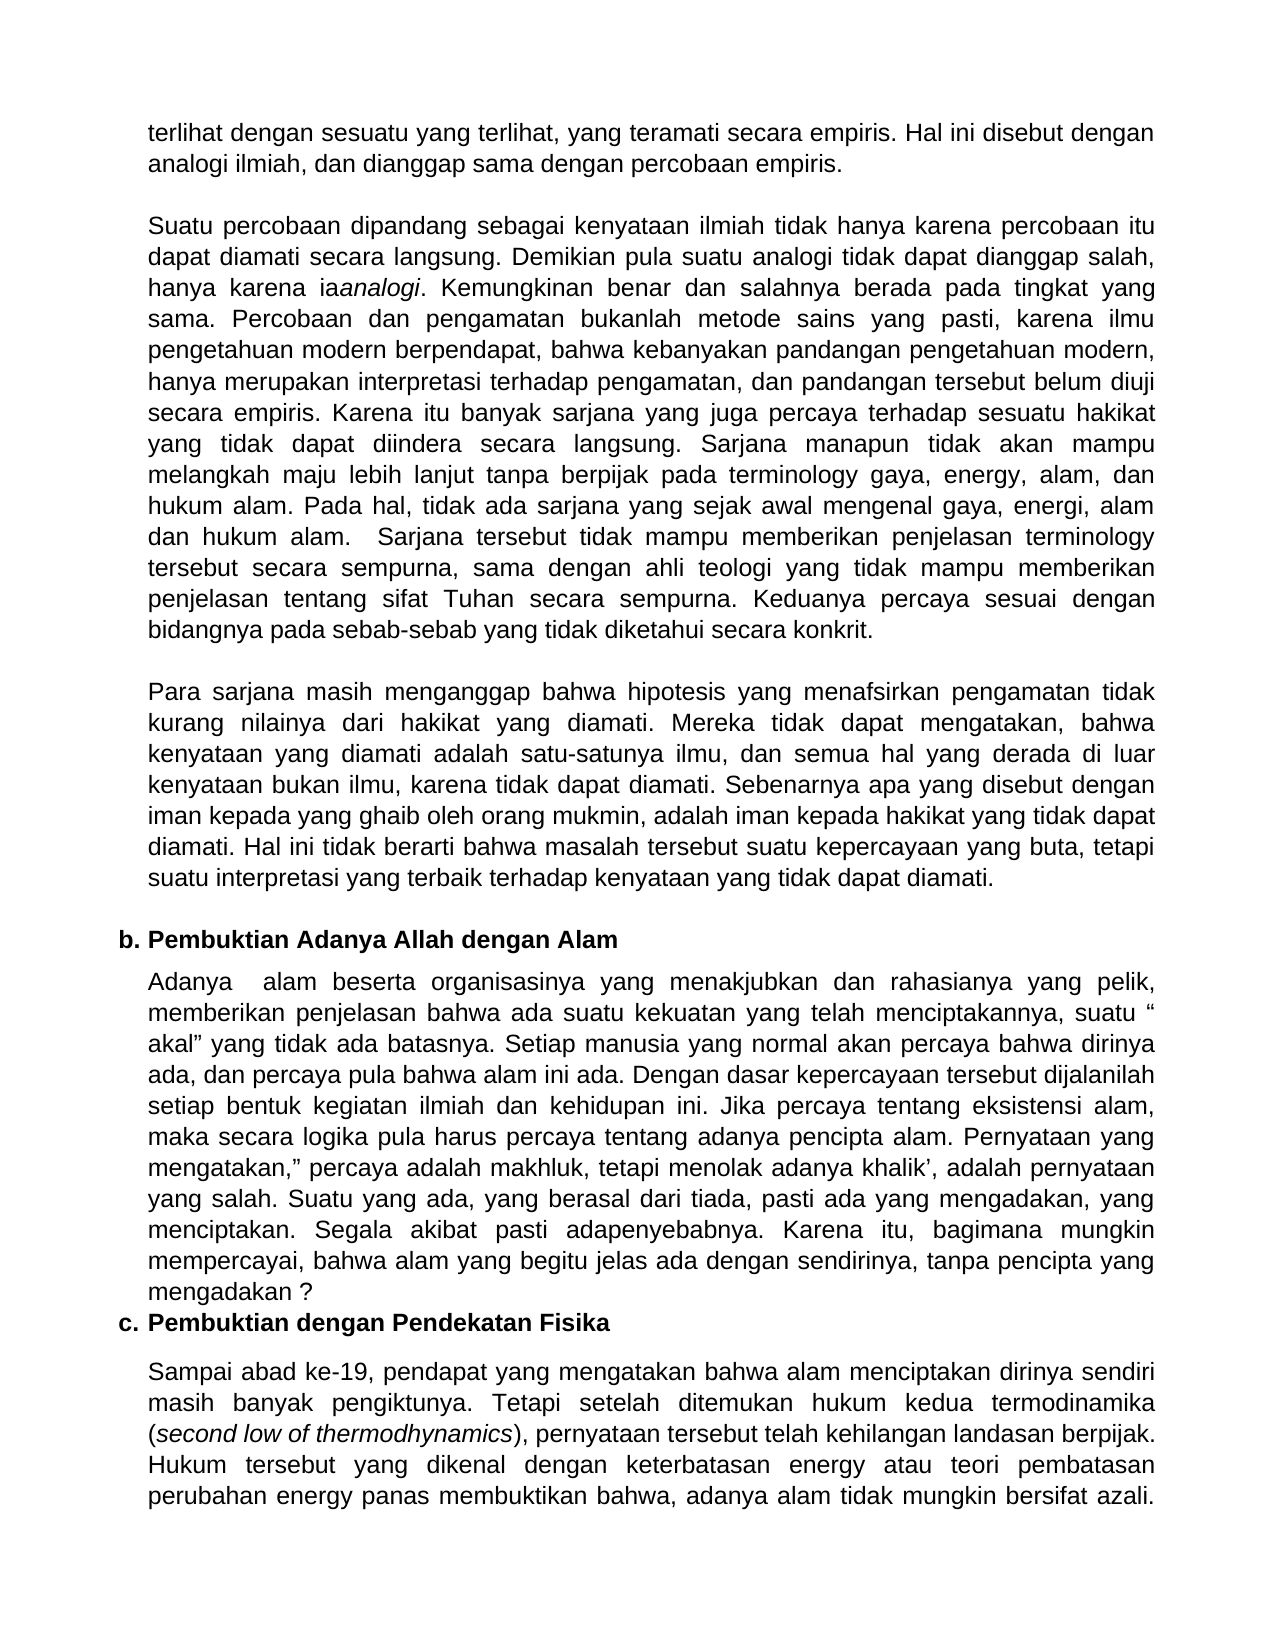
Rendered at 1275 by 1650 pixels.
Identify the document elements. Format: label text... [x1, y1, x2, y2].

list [148, 1357, 1157, 1510]
list Suatu percobaan dipandang sebagai kenyataan ilmiah tidak hanya karena percobaan itu dapat diamati secara langsung. Demikian pula suatu analogi tidak dapat dianggap salah, hanya karena iaanalogi. Kemungkinan benar dan salahnya berada pada tingkat yang sama. Percobaan dan pengamatan bukanlah metode sains yang pasti, karena ilmu pengetahuan modern berpendapat, bahwa kebanyakan pandangan pengetahuan modern, hanya merupakan interpretasi terhadap pengamatan, dan pandangan tersebut belum diuji secara empiris. Karena itu banyak sarjana yang juga percaya terhadap sesuatu hakikat yang tidak dapat diindera secara langsung. Sarjana manapun tidak akan mampu melangkah maju lebih lanjut tanpa berpijak pada terminology gaya, energy, alam, dan hukum alam. Pada hal, tidak ada sarjana yang sejak awal mengenal gaya, energi, alam dan hukum alam. Sarjana tersebut tidak mampu memberikan penjelasan terminology tersebut secara sempurna, sama dengan ahli teologi yang tidak mampu memberikan penjelasan tentang sifat Tuhan secara sempurna. Keduanya percaya sesuai dengan bidangnya pada sebab-sebab yang tidak diketahui secara konkrit. [148, 211, 1157, 643]
list Pembuktian Adanya Allah dengan Alam [118, 925, 1157, 954]
list Pembuktian dengan Pendekatan Fisika [118, 1308, 1157, 1337]
list Para sarjana masih menganggap bahwa hipotesis yang menafsirkan pengamatan tidak kurang nilainya dari hakikat yang diamati. Mereka tidak dapat mengatakan, bahwa kenyataan yang diamati adalah satu-satunya ilmu, dan semua hal yang derada di luar kenyataan bukan ilmu, karena tidak dapat diamati. Sebenarnya apa yang disebut dengan iman kepada yang ghaib oleh orang mukmin, adalah iman kepada hakikat yang tidak dapat diamati. Hal ini tidak berarti bahwa masalah tersebut suatu kepercayaan yang buta, tetapi suatu interpretasi yang terbaik terhadap kenyataan yang tidak dapat diamati. [148, 677, 1157, 892]
list Adanya alam beserta organisasinya yang menakjubkan dan rahasianya yang pelik, memberikan penjelasan bahwa ada suatu kekuatan yang telah menciptakannya, suatu “ akal” yang tidak ada batasnya. Setiap manusia yang normal akan percaya bahwa dirinya ada, dan percaya pula bahwa alam ini ada. Dengan dasar kepercayaan tersebut dijalanilah setiap bentuk kegiatan ilmiah dan kehidupan ini. Jika percaya tentang eksistensi alam, maka secara logika pula harus percaya tentang adanya pencipta alam. Pernyataan yang mengatakan,” percaya adalah makhluk, tetapi menolak adanya khalik’, adalah pernyataan yang salah. Suatu yang ada, yang berasal dari tiada, pasti ada yang mengadakan, yang menciptakan. Segala akibat pasti adapenyebabnya. Karena itu, bagimana mungkin mempercayai, bahwa alam yang begitu jelas ada dengan sendirinya, tanpa pencipta yang mengadakan ? [148, 967, 1157, 1306]
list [148, 118, 1157, 178]
